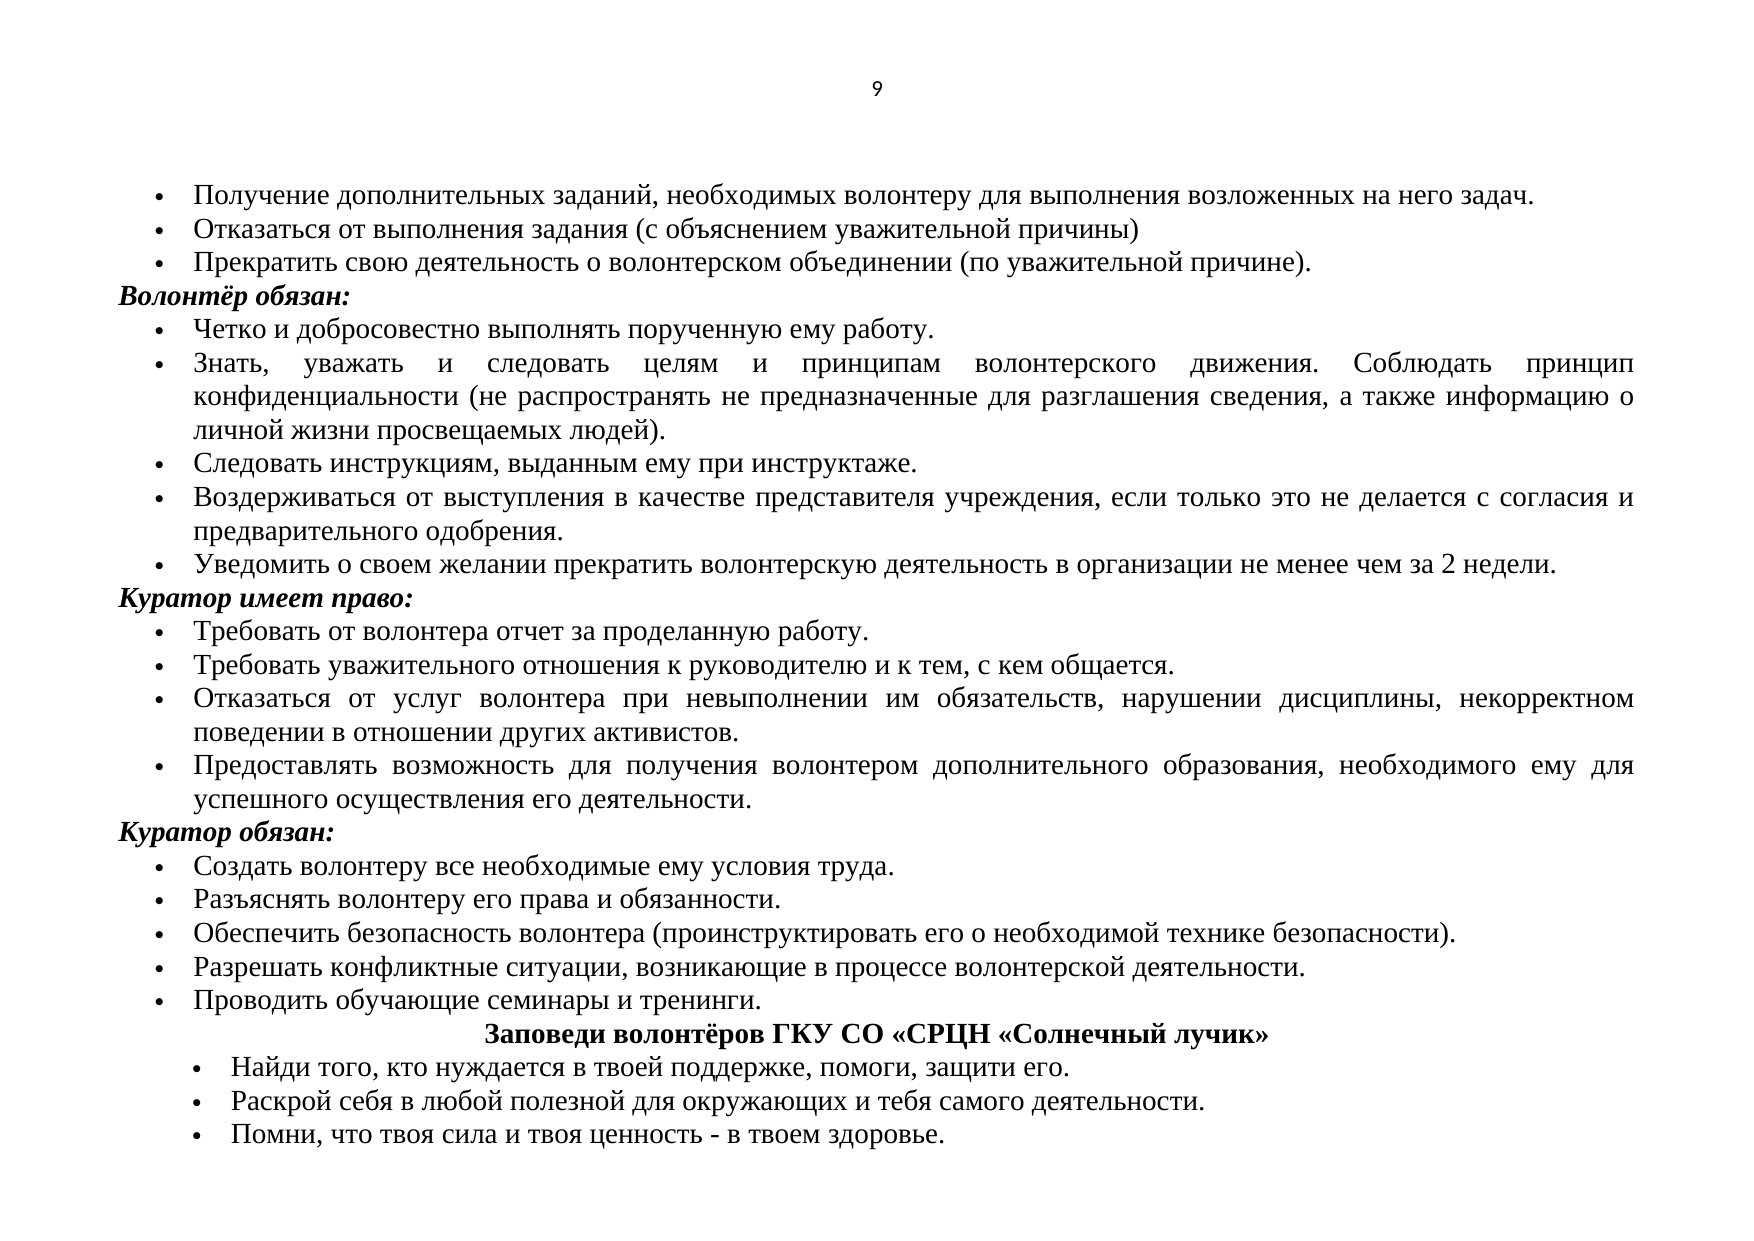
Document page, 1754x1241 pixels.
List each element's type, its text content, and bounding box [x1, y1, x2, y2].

list Получение дополнительных заданий, необходимых волонтеру для выполнения возложенных на него задач. [156, 177, 1636, 211]
list Раскрой себя в любой полезной для окружающих и тебя самого деятельности. [193, 1083, 1636, 1116]
list Проводить обучающие семинары и тренинги. [156, 982, 1636, 1016]
list Требовать уважительного отношения к руководителю и к тем, с кем общается. [156, 647, 1636, 680]
text Заповеди волонтёров ГКУ СО «СРЦН «Солнечный лучик» [118, 1016, 1636, 1049]
list Прекратить свою деятельность о волонтерском объединении (по уважительной причине). [156, 244, 1636, 278]
list Требовать от волонтера отчет за проделанную работу. [156, 613, 1636, 647]
list Создать волонтеру все необходимые ему условия труда. [156, 848, 1636, 882]
list Разрешать конфликтные ситуации, возникающие в процессе волонтерской деятельности. [156, 949, 1636, 982]
list Найди того, кто нуждается в твоей поддержке, помоги, защити его. [193, 1049, 1636, 1083]
list Уведомить о своем желании прекратить волонтерскую деятельность в организации не менее чем за 2 недели. [156, 546, 1636, 580]
list Знать, уважать и следовать целям и принципам волонтерского движения. Соблюдать принцип конфиденциальности (не распространять не предназначенные для разглашения сведения, а также информацию о личной жизни просвещаемых людей). [156, 345, 1636, 446]
text Куратор обязан: [118, 814, 1636, 848]
list Предоставлять возможность для получения волонтером дополнительного образования, необходимого ему для успешного осуществления его деятельности. [156, 747, 1636, 814]
text Волонтёр обязан: [118, 278, 1636, 311]
list Следовать инструкциям, выданным ему при инструктаже. [156, 446, 1636, 479]
list Воздерживаться от выступления в качестве представителя учреждения, если только это не делается с согласия и предварительного одобрения. [156, 479, 1636, 546]
list Четко и добросовестно выполнять порученную ему работу. [156, 311, 1636, 345]
list Отказаться от выполнения задания (с объяснением уважительной причины) [156, 211, 1636, 244]
list Помни, что твоя сила и твоя ценность - в твоем здоровье. [193, 1116, 1636, 1150]
text Куратор имеет право: [118, 580, 1636, 613]
list Обеспечить безопасность волонтера (проинструктировать его о необходимой технике безопасности). [156, 915, 1636, 949]
list Отказаться от услуг волонтера при невыполнении им обязательств, нарушении дисциплины, некорректном поведении в отношении других активистов. [156, 680, 1636, 747]
list Разъяснять волонтеру его права и обязанности. [156, 882, 1636, 915]
